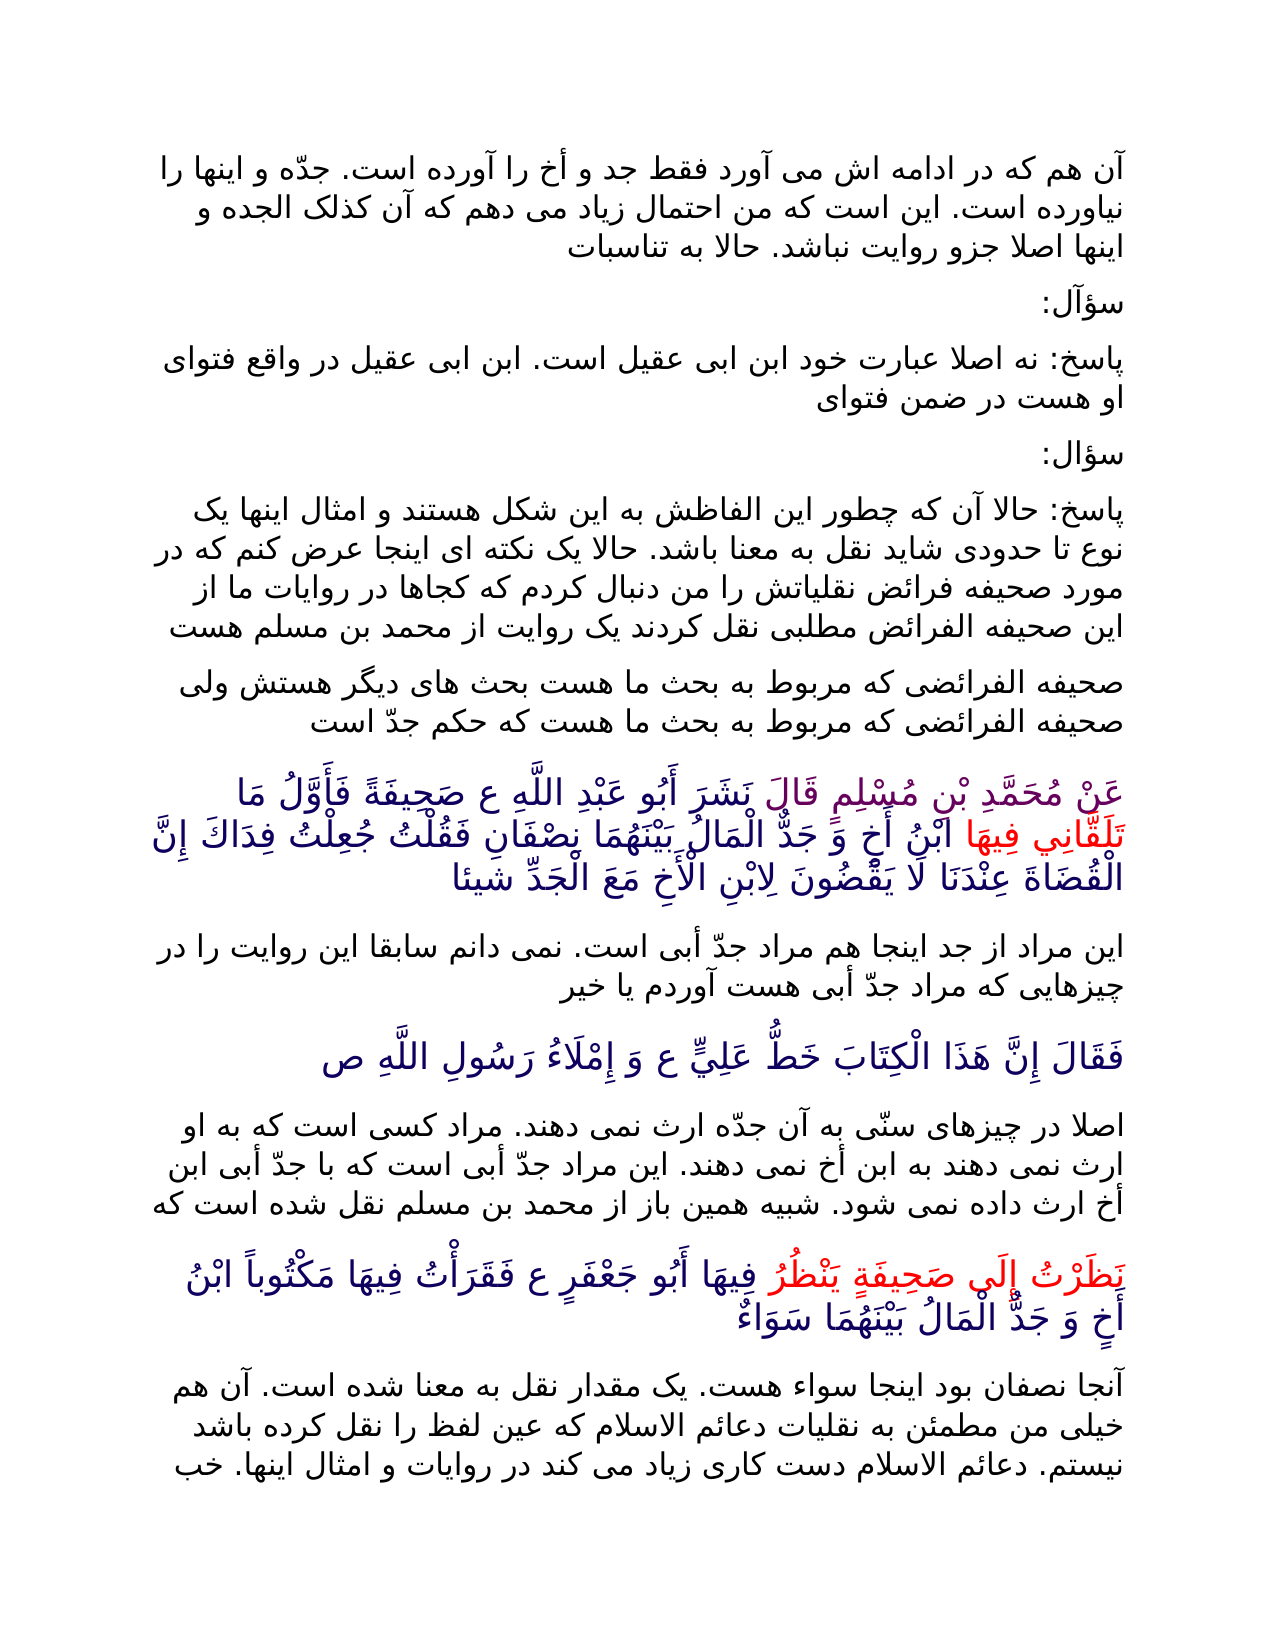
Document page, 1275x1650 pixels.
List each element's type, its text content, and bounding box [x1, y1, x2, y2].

text صحیفه الفرائضی که مربوط به بحث ما هست بحث های دیگر هستش ولی صحیفه الفرائضی که مربوط به بحث ما هست که حکم جدّ است [150, 664, 1125, 740]
text سؤال: [150, 435, 1125, 471]
text پاسخ: نه اصلا عبارت خود ابن ابی عقیل است. ابن ابی عقیل در واقع فتوای او هست در ضمن فتوای [150, 340, 1125, 416]
text پاسخ: حالا آن که چطور این الفاظش به این شکل هستند و امثال اینها یک نوع تا حدودی شاید نقل به معنا باشد. حالا یک نکته ای اینجا عرض کنم که در مورد صحیفه فرائض نقلیاتش را من دنبال کردم که کجاها در روایات ما از این صحیفه الفرائض مطلبی نقل کردند یک روایت از محمد بن مسلم هست [150, 491, 1125, 645]
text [150, 1368, 1125, 1482]
text نَظَرْتُ إِلَى صَحِيفَةٍ يَنْظُرُ فِيهَا أَبُو جَعْفَرٍ ع فَقَرَأْتُ فِيهَا مَكْتُوباً ابْنُ أَخٍ وَ جَدٌّ الْمَالُ بَيْنَهُمَا سَوَاءٌ [150, 1254, 1125, 1338]
text این مراد از جد اینجا هم مراد جدّ أبی است. نمی دانم سابقا این روایت را در چیزهایی که مراد جدّ أبی هست آوردم یا خیر [150, 928, 1125, 1003]
text فَقَالَ إِنَّ هَذَا الْكِتَابَ خَطُّ عَلِيٍّ ع وَ إِمْلَاءُ رَسُولِ اللَّهِ ص [150, 1036, 1125, 1078]
text سؤآل: [150, 284, 1125, 321]
text عَنْ مُحَمَّدِ بْنِ مُسْلِمٍ قَالَ نَشَرَ أَبُو عَبْدِ اللَّهِ ع صَحِيفَةً فَأَوَّلُ مَا تَلَقَّانِي فِيهَا ابْنُ أَخٍ وَ جَدٌّ الْمَالُ بَيْنَهُمَا نِصْفَانِ فَقُلْتُ جُعِلْتُ فِدَاكَ إِنَّ الْقُضَاةَ عِنْدَنَا لَا يَقْضُونَ لِابْنِ الْأَخِ مَعَ الْجَدِّ شیئا [150, 772, 1125, 899]
text آن هم که در ادامه اش می آورد فقط جد و أخ را آورده است. جدّه و اینها را نیاورده است. این است که من احتمال زیاد می دهم که آن کذلک الجده و اینها اصلا جزو روایت نباشد. حالا به تناسبات [150, 150, 1125, 265]
text اصلا در چیزهای سنّی به آن جدّه ارث نمی دهند. مراد کسی است که به او ارث نمی دهند به ابن أخ نمی دهند. این مراد جدّ أبی است که با جدّ أبی ابن أخ ارث داده نمی شود. شبیه همین باز از محمد بن مسلم نقل شده است که [150, 1107, 1125, 1222]
